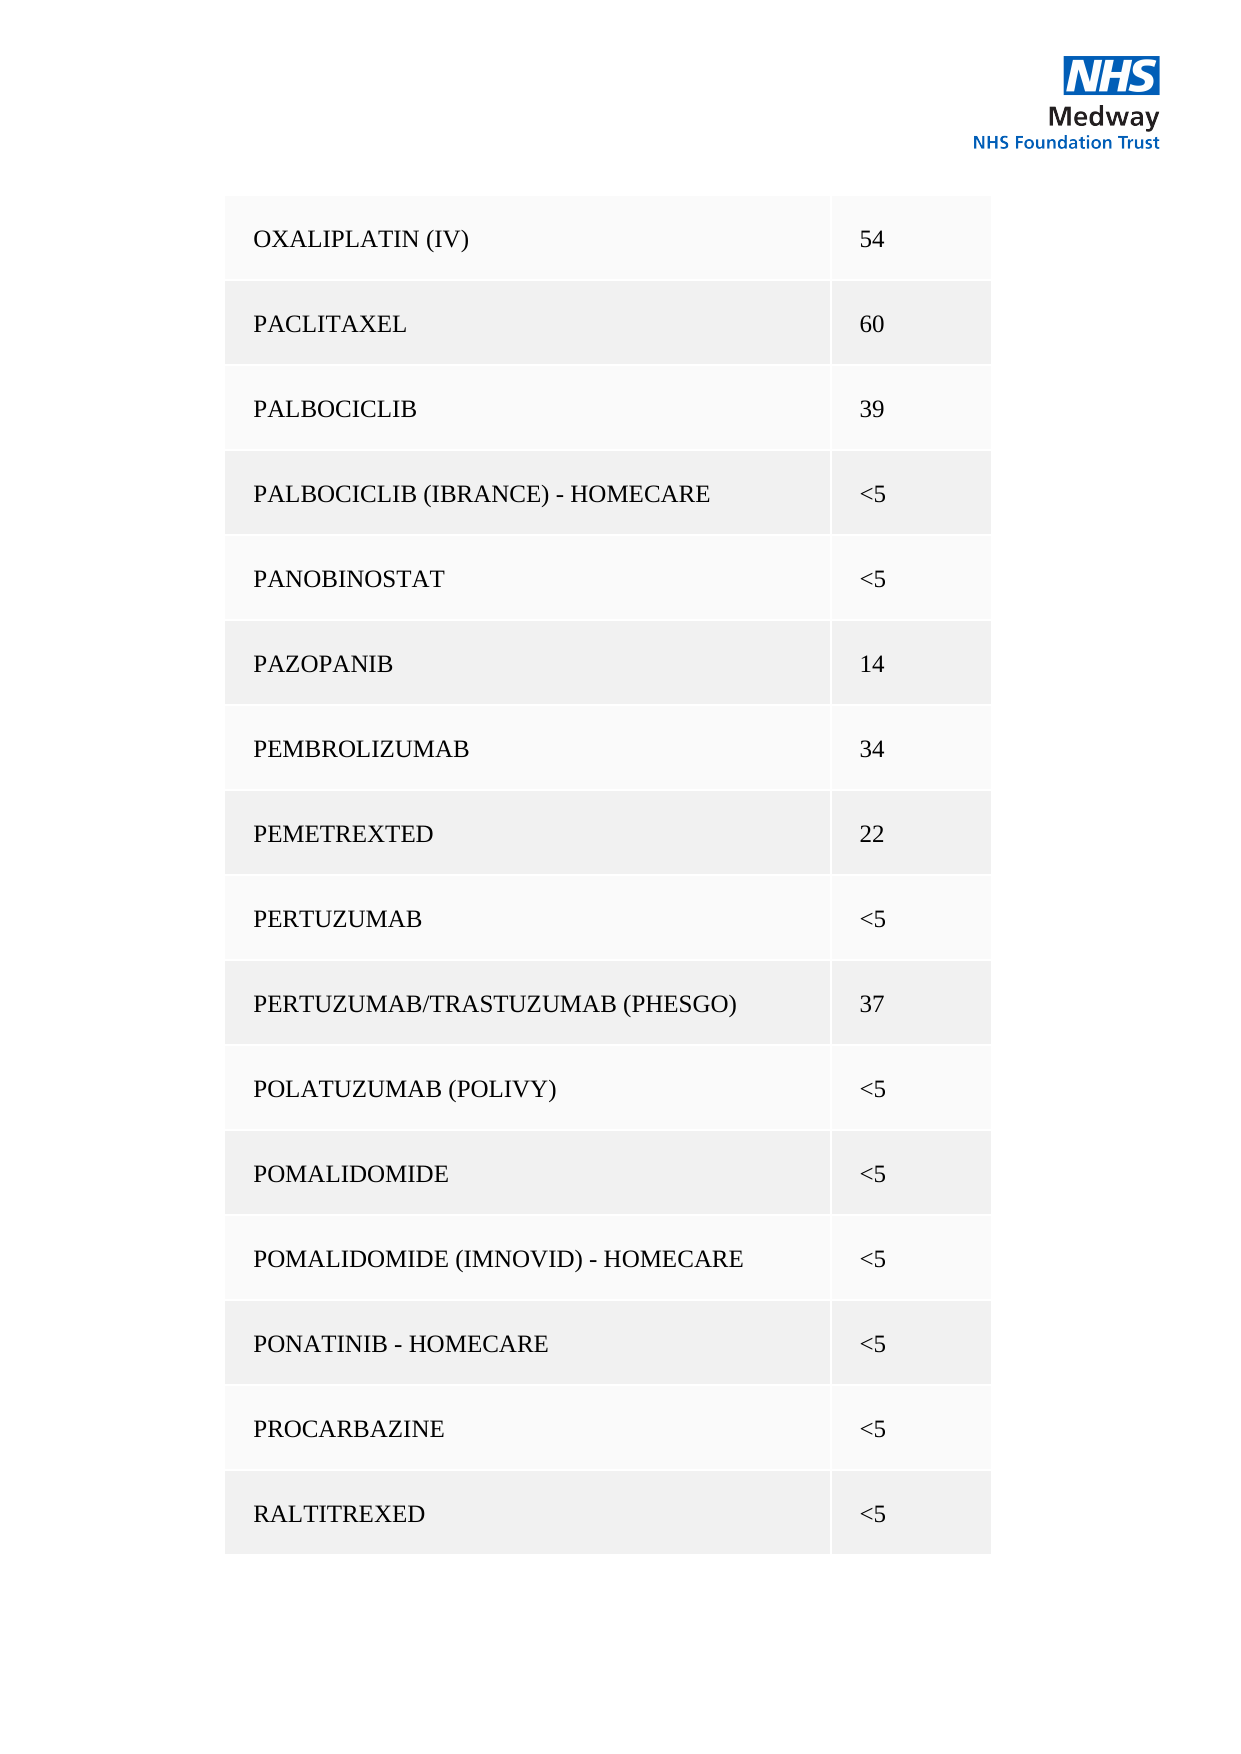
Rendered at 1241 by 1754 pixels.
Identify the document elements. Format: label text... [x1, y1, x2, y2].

table_cell POMALIDOMIDE (IMNOVID) - HOMECARE [225, 1216, 830, 1299]
table_cell PANOBINOSTAT [225, 536, 830, 619]
table_cell <5 [832, 1301, 991, 1384]
table_cell POMALIDOMIDE [225, 1131, 830, 1214]
table_cell <5 [832, 1046, 991, 1129]
table_cell PERTUZUMAB [225, 876, 830, 959]
table_cell <5 [832, 1216, 991, 1299]
table_cell PACLITAXEL [225, 281, 830, 364]
table_cell 60 [832, 281, 991, 364]
table_cell OXALIPLATIN (IV) [225, 196, 830, 279]
table_cell PEMETREXTED [225, 791, 830, 874]
picture [974, 56, 1160, 149]
table_cell 39 [832, 366, 991, 449]
table_cell PONATINIB - HOMECARE [225, 1301, 830, 1384]
table_cell PERTUZUMAB/TRASTUZUMAB (PHESGO) [225, 961, 830, 1044]
table_cell <5 [832, 1471, 991, 1554]
table_cell PROCARBAZINE [225, 1386, 830, 1469]
table_cell <5 [832, 536, 991, 619]
table_cell 54 [832, 196, 991, 279]
table_cell <5 [832, 876, 991, 959]
table_cell PAZOPANIB [225, 621, 830, 704]
table_cell <5 [832, 451, 991, 534]
table_cell RALTITREXED [225, 1471, 830, 1554]
table_cell POLATUZUMAB (POLIVY) [225, 1046, 830, 1129]
table_cell PALBOCICLIB [225, 366, 830, 449]
table_cell 14 [832, 621, 991, 704]
table_cell PEMBROLIZUMAB [225, 706, 830, 789]
table_cell 37 [832, 961, 991, 1044]
table_cell 34 [832, 706, 991, 789]
table_cell <5 [832, 1131, 991, 1214]
table_cell 22 [832, 791, 991, 874]
table_cell PALBOCICLIB (IBRANCE) - HOMECARE [225, 451, 830, 534]
table_cell <5 [832, 1386, 991, 1469]
